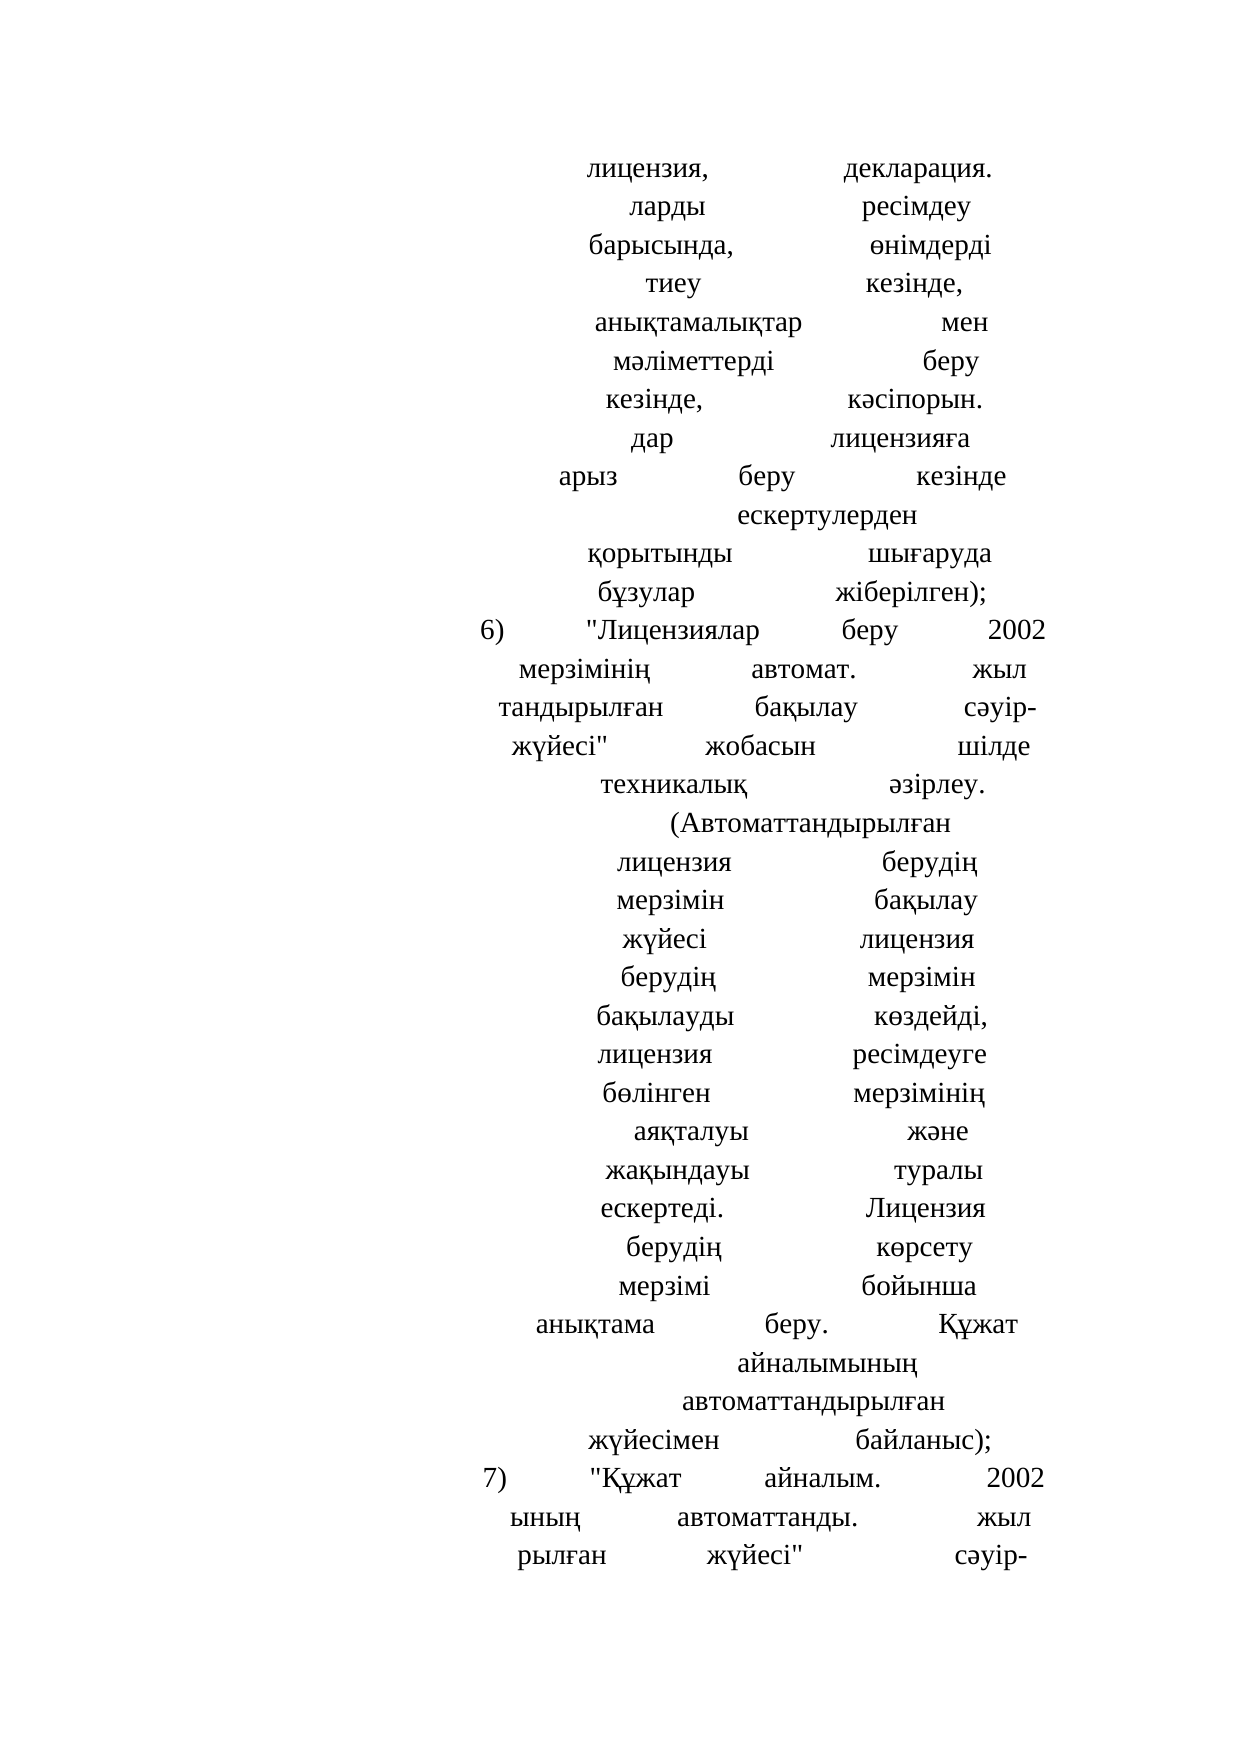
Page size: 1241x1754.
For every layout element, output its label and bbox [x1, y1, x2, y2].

text [112, 150, 1128, 1571]
